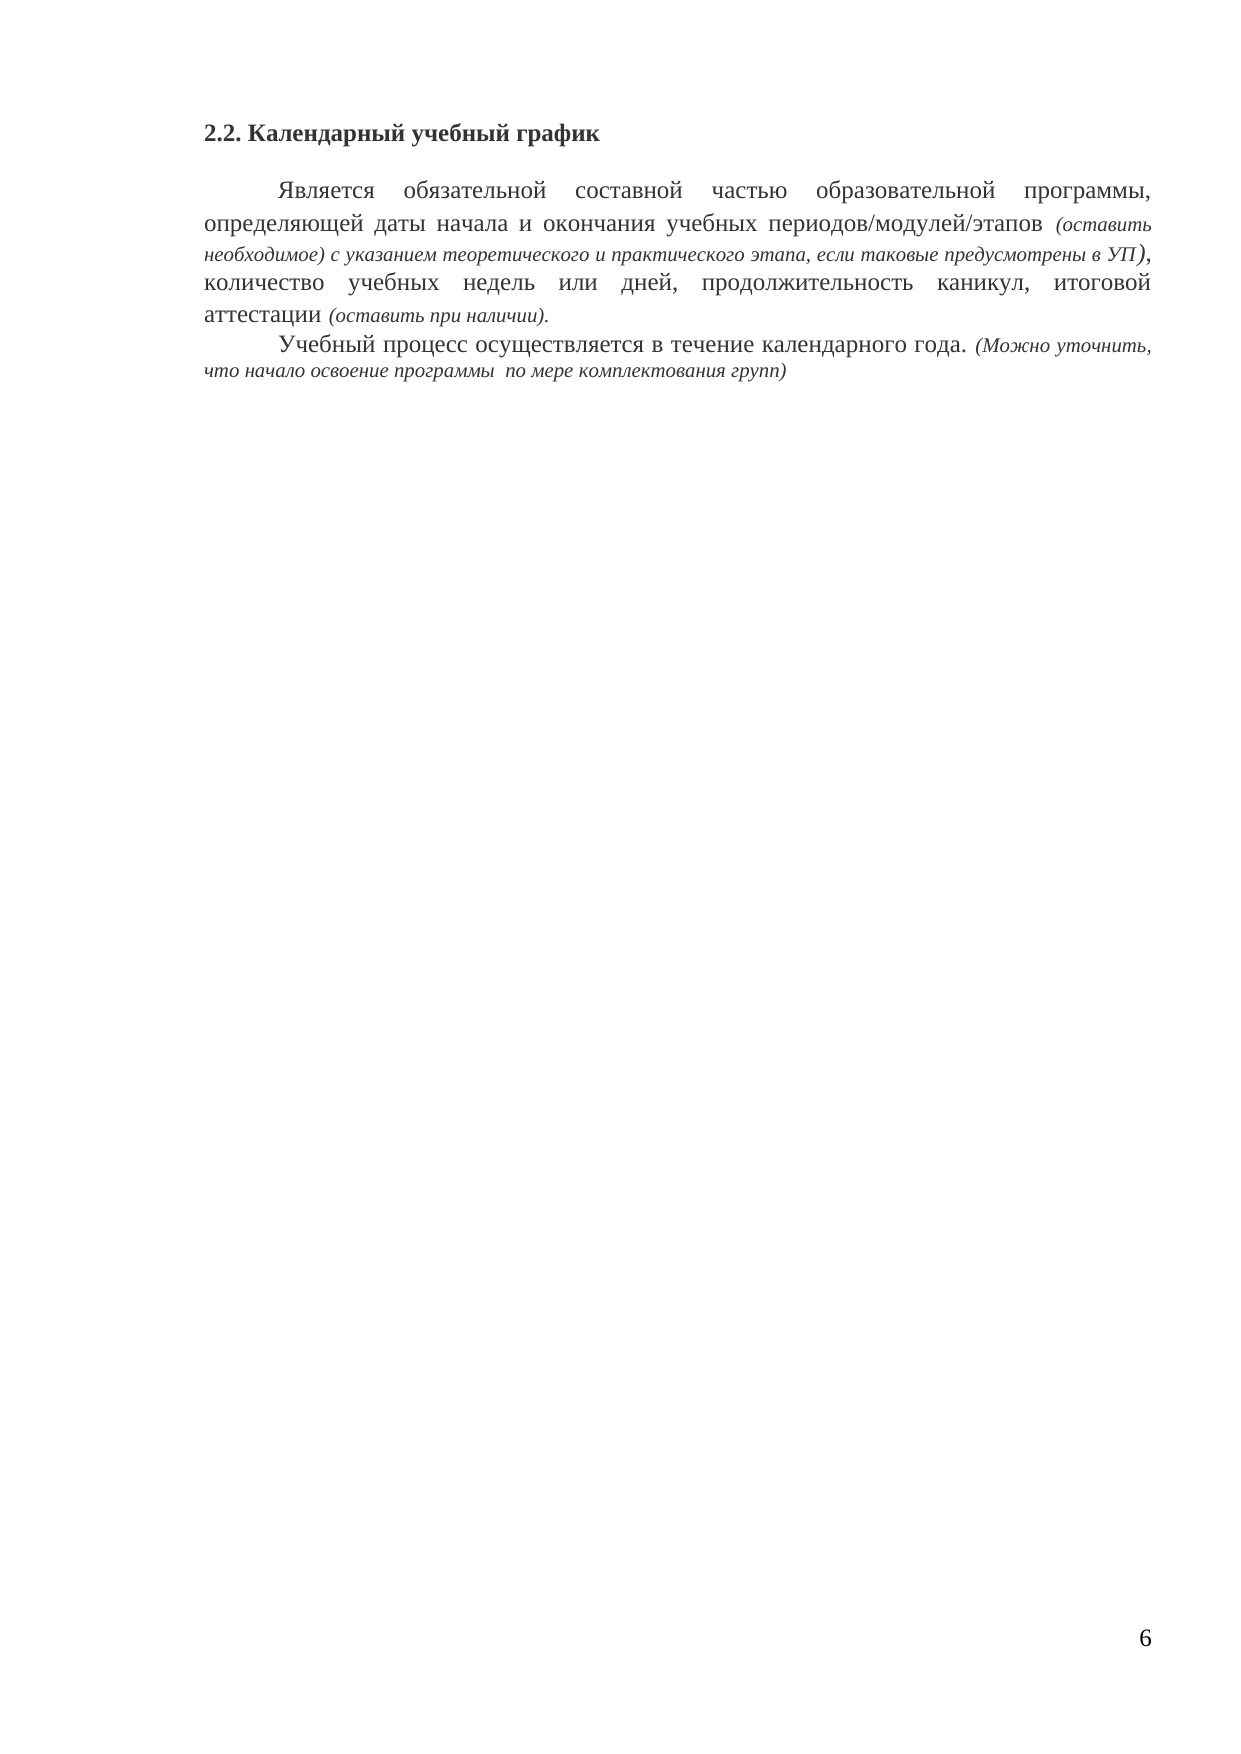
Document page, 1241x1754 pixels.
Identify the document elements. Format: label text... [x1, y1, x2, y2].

text 2.2. Календарный учебный график [204, 118, 1152, 147]
text Является обязательной составной частью образовательной программы, определяющей даты начала и окончания учебных периодов/модулей/этапов (оставить необходимое) с указанием теоретического и практического этапа, если таковые предусмотрены в УП), количество учебных недель или дней, продолжительность каникул, итоговой аттестации (оставить при наличии). [204, 176, 1152, 329]
text Учебный процесс осуществляется в течение календарного года. (Можно уточнить, что начало освоение программы по мере комплектования групп) [204, 329, 1152, 382]
